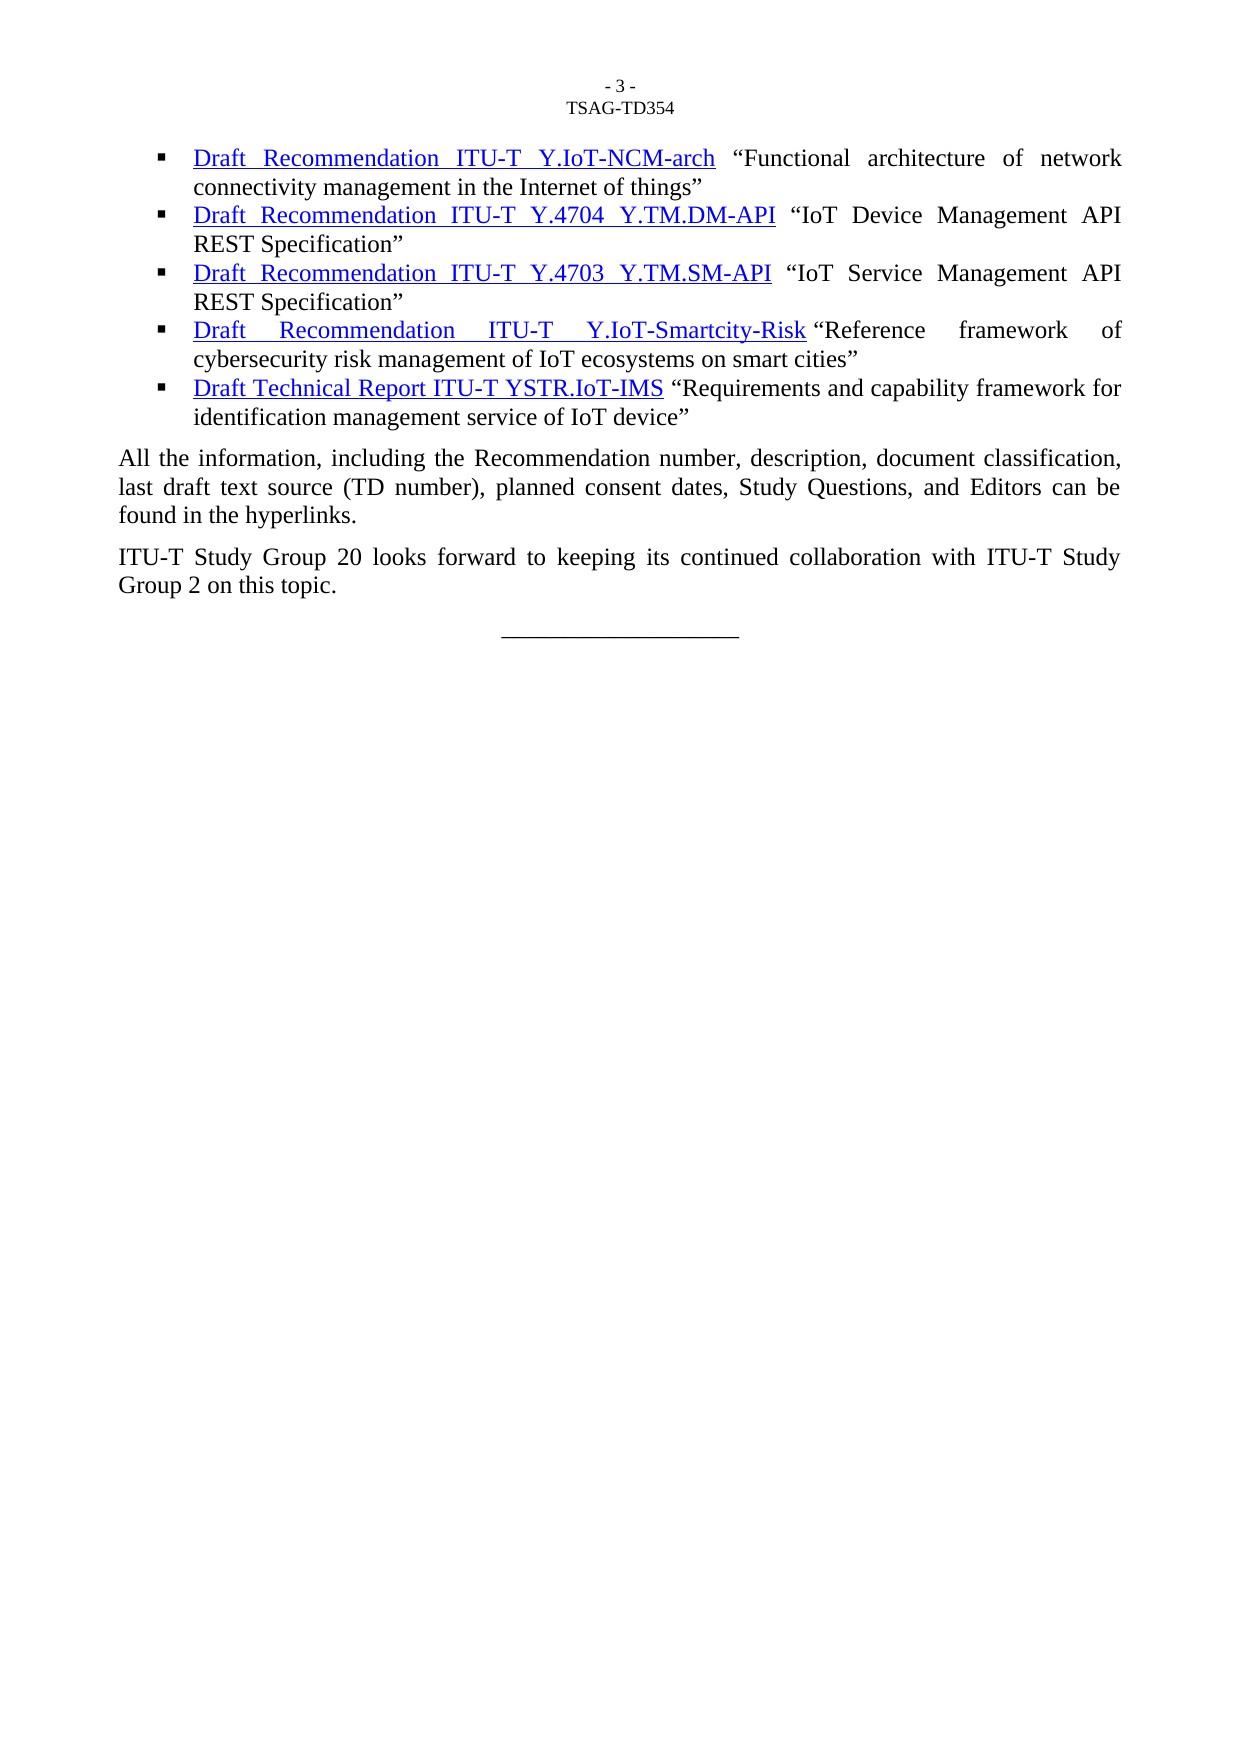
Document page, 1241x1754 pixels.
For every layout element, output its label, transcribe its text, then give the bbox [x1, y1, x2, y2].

list Draft Recommendation ITU-T Y.4703 Y.TM.SM-API “IoT Service Management API REST Specification” [156, 258, 1122, 316]
text All the information, including the Recommendation number, description, document classification, last draft text source (TD number), planned consent dates, Study Questions, and Editors can be found in the hyperlinks. [118, 443, 1122, 529]
list Draft Recommendation ITU-T Y.IoT-NCM-arch “Functional architecture of network connectivity management in the Internet of things” [156, 143, 1122, 201]
list Draft Recommendation ITU-T Y.4704 Y.TM.DM-API “IoT Device Management API REST Specification” [156, 201, 1122, 258]
list Draft Recommendation ITU-T Y.IoT-Smartcity-Risk “Reference framework of cybersecurity risk management of IoT ecosystems on smart cities” [156, 316, 1122, 373]
text ITU-T Study Group 20 looks forward to keeping its continued collaboration with ITU-T Study Group 2 on this topic. [118, 542, 1122, 599]
list Draft Technical Report ITU-T YSTR.IoT-IMS “Requirements and capability framework for identification management service of IoT device” [156, 373, 1122, 431]
text ___________________ [118, 612, 1122, 641]
